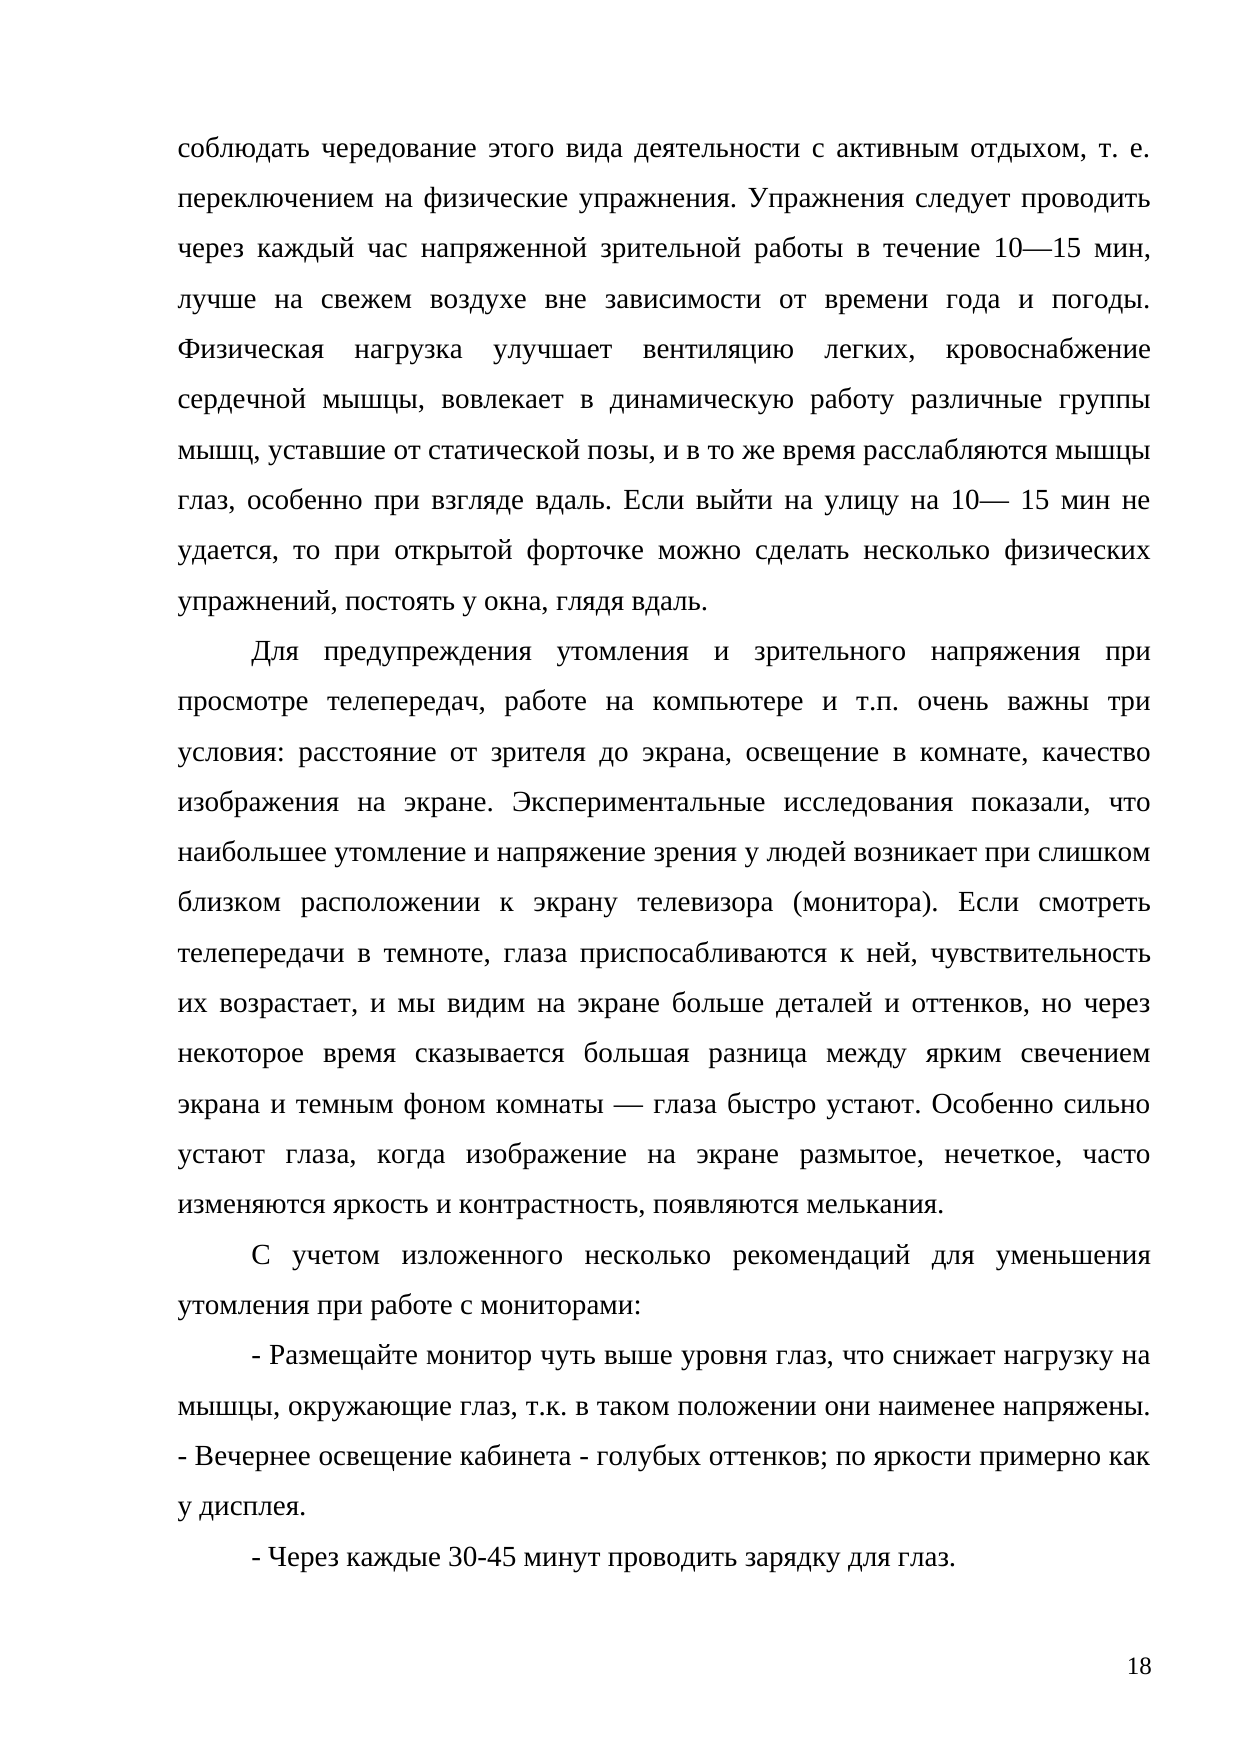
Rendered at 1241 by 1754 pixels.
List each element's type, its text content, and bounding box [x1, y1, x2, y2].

text - Размещайте монитор чуть выше уровня глаз, что снижает нагрузку на мышцы, окружающие глаз, т.к. в таком положении они наименее напряжены. - Вечернее освещение кабинета - голубых оттенков; по яркости примерно как у дисплея. [177, 1337, 1152, 1522]
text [177, 130, 1152, 616]
text С учетом изложенного несколько рекомендаций для уменьшения утомления при работе с мониторами: [177, 1237, 1152, 1321]
text - Через каждые 30-45 минут проводить зарядку для глаз. [177, 1539, 1152, 1572]
text Для предупреждения утомления и зрительного напряжения при просмотре телепередач, работе на компьютере и т.п. очень важны три условия: расстояние от зрителя до экрана, освещение в комнате, качество изображения на экране. Экспериментальные исследования показали, что наибольшее утомление и напряжение зрения у людей возникает при слишком близком расположении к экрану телевизора (монитора). Если смотреть телепередачи в темноте, глаза приспосабливаются к ней, чувствительность их возрастает, и мы видим на экране больше деталей и оттенков, но через некоторое время сказывается большая разница между ярким свечением экрана и темным фоном комнаты — глаза быстро устают. Особенно сильно устают глаза, когда изображение на экране размытое, нечеткое, часто изменяются яркость и контрастность, появляются мелькания. [177, 633, 1152, 1220]
